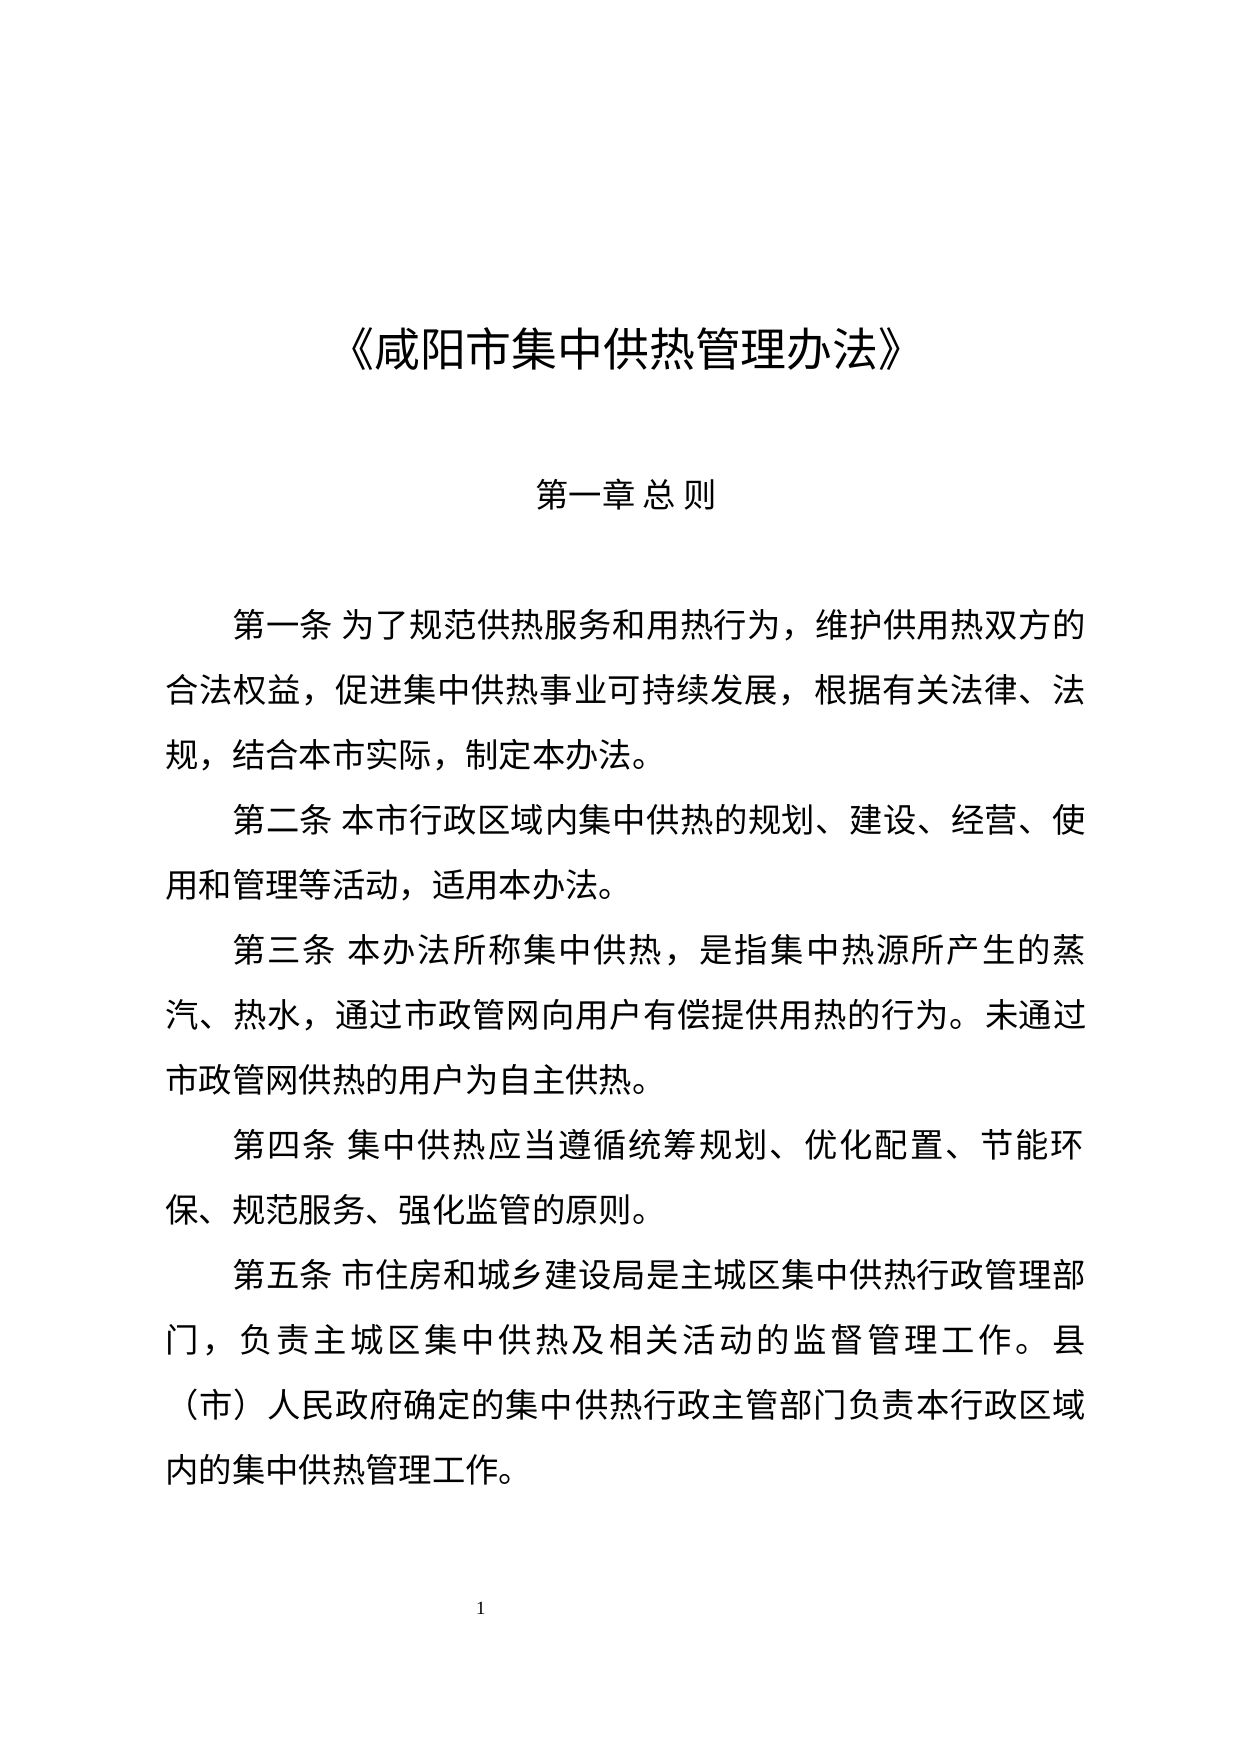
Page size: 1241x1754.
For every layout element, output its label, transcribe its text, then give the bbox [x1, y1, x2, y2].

text 第一条 为了规范供热服务和用热行为，维护供用热双方的合法权益，促进集中供热事业可持续发展，根据有关法律、法规，结合本市实际，制定本办法。 [165, 590, 1087, 785]
text 第二条 本市行政区域内集中供热的规划、建设、经营、使用和管理等活动，适用本办法。 [165, 785, 1087, 915]
text 《咸阳市集中供热管理办法》 [165, 298, 1087, 395]
text 第三条 本办法所称集中供热，是指集中热源所产生的蒸汽、热水，通过市政管网向用户有偿提供用热的行为。未通过市政管网供热的用户为自主供热。 [165, 915, 1087, 1110]
text 第五条 市住房和城乡建设局是主城区集中供热行政管理部门，负责主城区集中供热及相关活动的监督管理工作。县（市）人民政府确定的集中供热行政主管部门负责本行政区域内的集中供热管理工作。 [165, 1240, 1087, 1500]
list 第一章 总 则 [165, 460, 1087, 525]
text 第四条 集中供热应当遵循统筹规划、优化配置、节能环保、规范服务、强化监管的原则。 [165, 1110, 1087, 1240]
